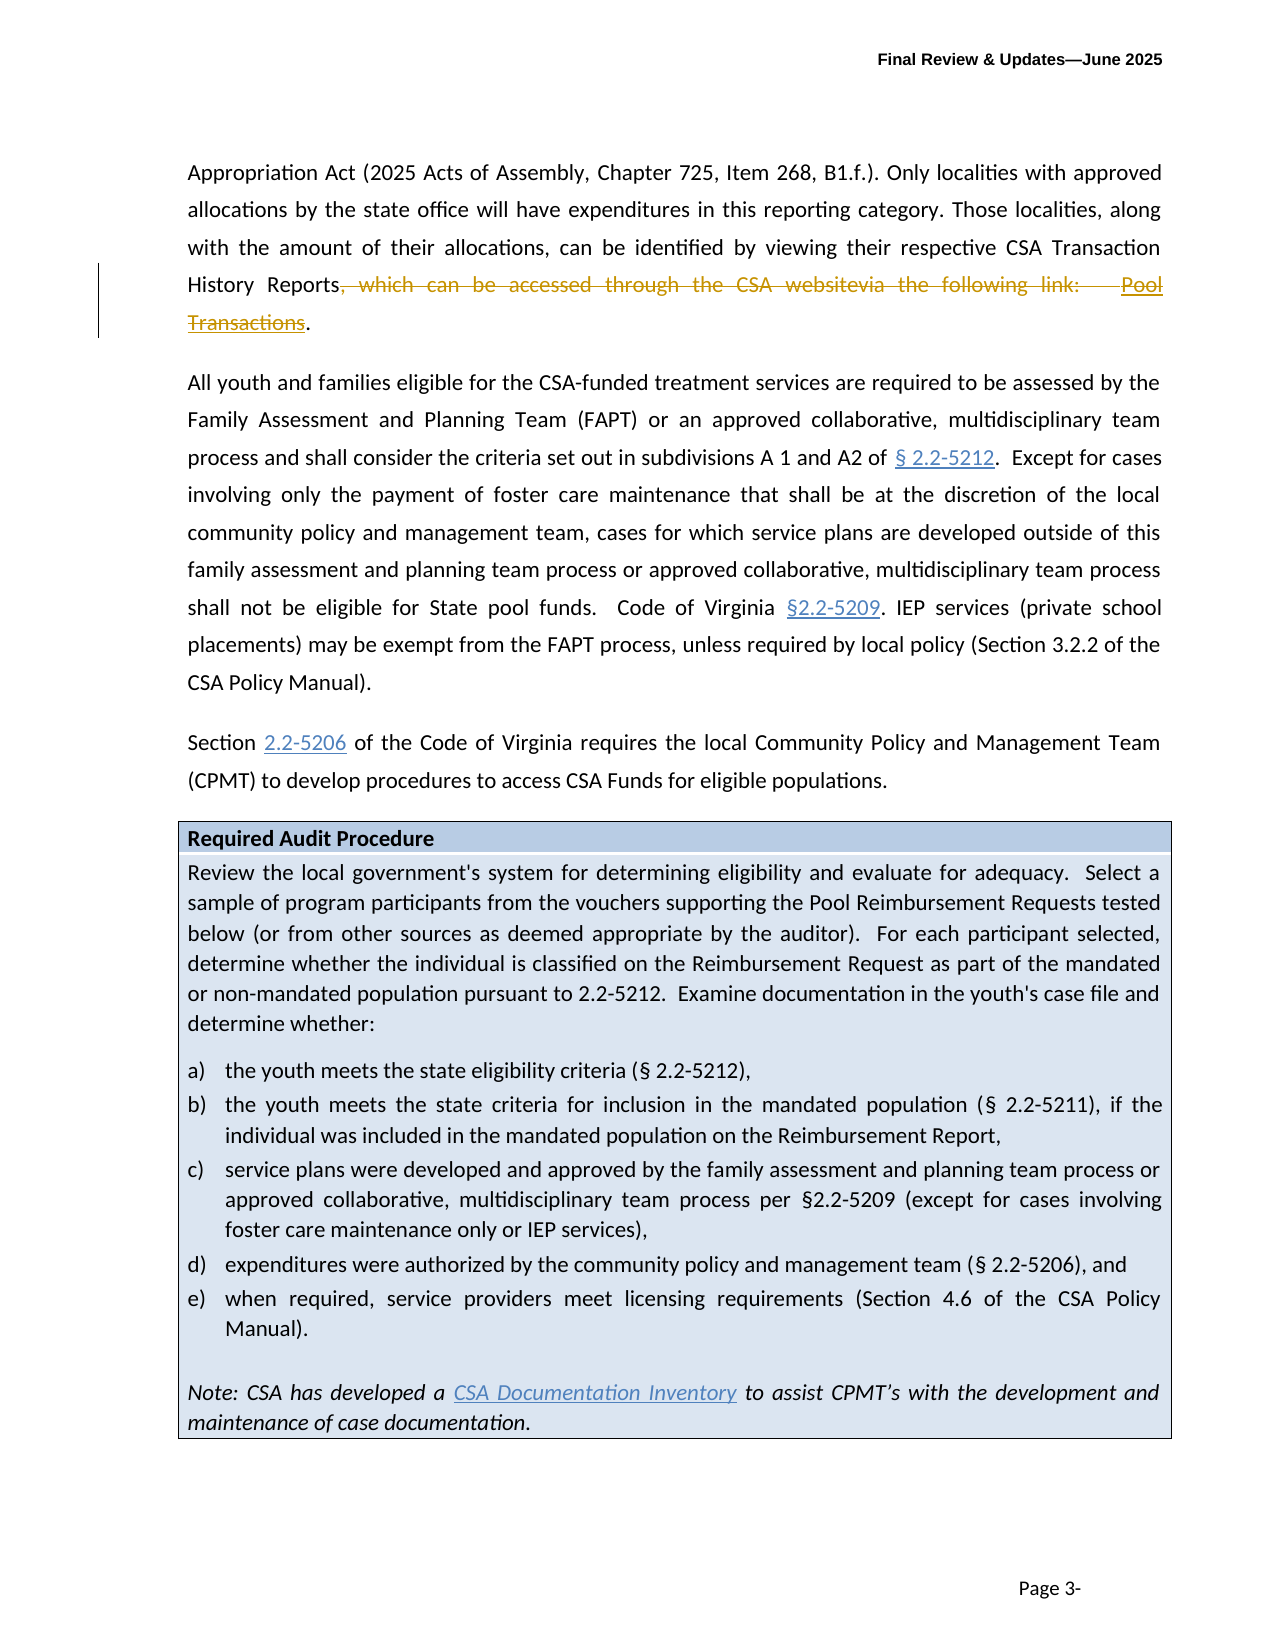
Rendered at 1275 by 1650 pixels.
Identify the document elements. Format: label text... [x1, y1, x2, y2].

text Note: CSA has developed a CSA Documentation Inventory to assist CPMT’s with the development and maintenance of case documentation. [179, 1374, 1171, 1438]
list the youth meets the state eligibility criteria (§ 2.2-5212), [179, 1053, 1171, 1084]
list when required, service providers meet licensing requirements (Section 4.6 of the CSA Policy Manual). [179, 1281, 1171, 1342]
text Review the local government's system for determining eligibility and evaluate for adequacy. Select a sample of program participants from the vouchers supporting the Pool Reimbursement Requests tested below (or from other sources as deemed appropriate by the auditor). For each participant selected, determine whether the individual is classified on the Reimbursement Request as part of the mandated or non-mandated population pursuant to 2.2-5212. Examine documentation in the youth's case file and determine whether: [179, 855, 1171, 1037]
text All youth and families eligible for the CSA-funded treatment services are required to be assessed by the Family Assessment and Planning Team (FAPT) or an approved collaborative, multidisciplinary team process and shall consider the criteria set out in subdivisions A 1 and A2 of § 2.2-5212. Except for cases involving only the payment of foster care maintenance that shall be at the discretion of the local community policy and management team, cases for which service plans are developed outside of this family assessment and planning team process or approved collaborative, multidisciplinary team process shall not be eligible for State pool funds. Code of Virginia §2.2-5209. IEP services (private school placements) may be exempt from the FAPT process, unless required by local policy (Section 3.2.2 of the CSA Policy Manual). [187, 360, 1162, 698]
list expenditures were authorized by the community policy and management team (§ 2.2-5206), and [179, 1247, 1171, 1278]
list the youth meets the state criteria for inclusion in the mandated population (§ 2.2-5211), if the individual was included in the mandated population on the Reimbursement Report, [179, 1087, 1171, 1149]
list service plans were developed and approved by the family assessment and planning team process or approved collaborative, multidisciplinary team process per §2.2-5209 (except for cases involving foster care maintenance only or IEP services), [179, 1152, 1171, 1243]
subtitle Required Audit Procedure [179, 822, 1171, 852]
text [187, 150, 1162, 337]
text Section 2.2-5206 of the Code of Virginia requires the local Community Policy and Management Team (CPMT) to develop procedures to access CSA Funds for eligible populations. [187, 721, 1162, 796]
